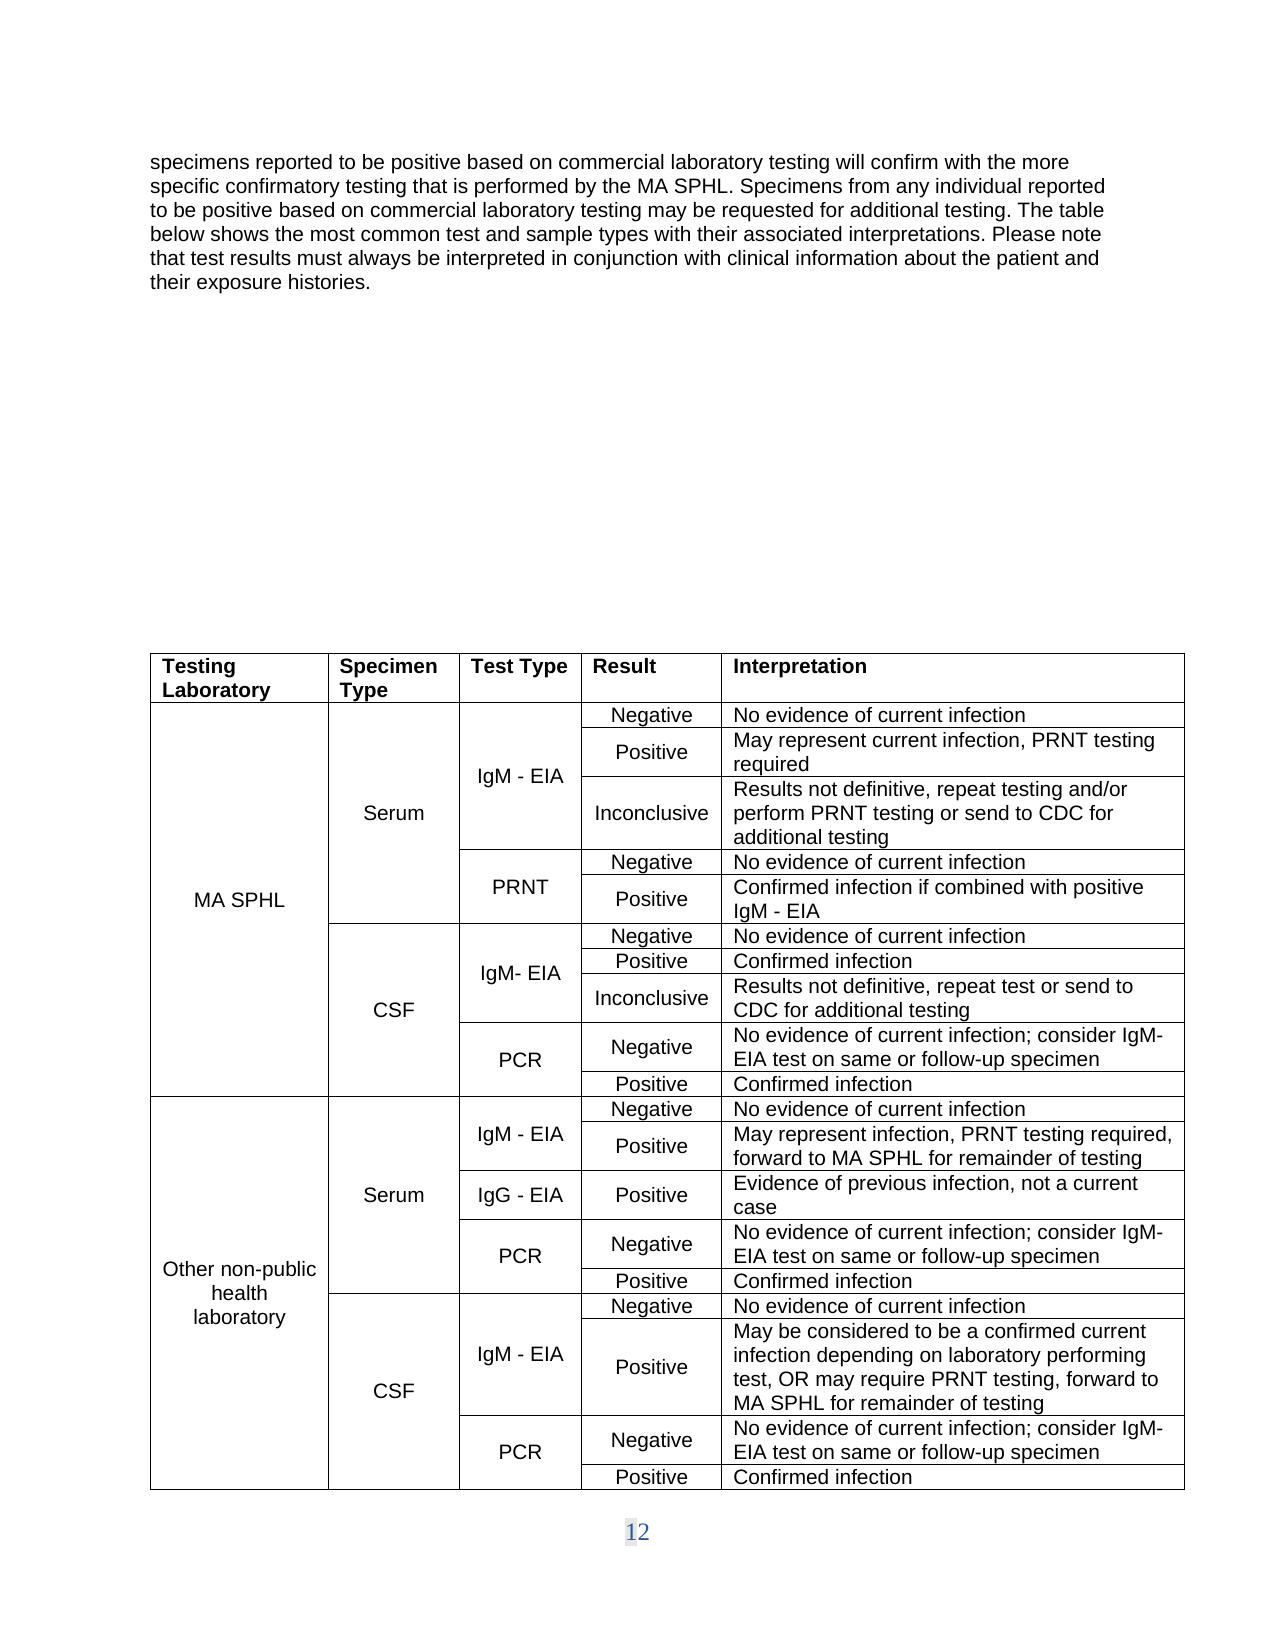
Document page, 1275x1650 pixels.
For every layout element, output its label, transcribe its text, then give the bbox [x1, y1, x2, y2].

table_cell No evidence of current infection [722, 1294, 1184, 1318]
table_cell Negative [582, 1294, 721, 1318]
table_cell Negative [582, 1097, 721, 1121]
table_header Specimen Type [329, 654, 459, 702]
table_cell Positive [582, 1465, 721, 1488]
table_cell Negative [582, 703, 721, 727]
table_cell IgM - EIA [460, 1097, 581, 1170]
table_cell No evidence of current infection [722, 703, 1184, 727]
table_cell Confirmed infection [722, 1269, 1184, 1293]
table_cell Confirmed infection if combined with positive IgM - EIA [722, 875, 1184, 923]
table_cell Serum [329, 1097, 459, 1293]
table_cell Confirmed infection [722, 1465, 1184, 1488]
table_header Interpretation [722, 654, 1184, 702]
table_cell Negative [582, 1416, 721, 1463]
table_cell Positive [582, 1122, 721, 1170]
table_cell CSF [329, 924, 459, 1096]
table_cell Inconclusive [582, 777, 721, 849]
table_cell No evidence of current infection [722, 850, 1184, 874]
table_cell Positive [582, 728, 721, 776]
table_cell No evidence of current infection [722, 924, 1184, 948]
table_cell No evidence of current infection; consider IgM-EIA test on same or follow-up specimen [722, 1023, 1184, 1071]
table_cell PCR [460, 1416, 581, 1488]
table_cell No evidence of current infection; consider IgM-EIA test on same or follow-up specimen [722, 1416, 1184, 1463]
table_cell May represent current infection, PRNT testing required [722, 728, 1184, 776]
table_cell Negative [582, 1023, 721, 1071]
table_cell Positive [582, 1171, 721, 1219]
table_cell Results not definitive, repeat testing and/or perform PRNT testing or send to CDC for additional testing [722, 777, 1184, 849]
table_cell IgG - EIA [460, 1171, 581, 1219]
table_cell Other non-public health laboratory [151, 1097, 328, 1488]
table_cell IgM - EIA [460, 703, 581, 849]
table_cell Confirmed infection [722, 1072, 1184, 1096]
table_cell Results not definitive, repeat test or send to CDC for additional testing [722, 974, 1184, 1022]
table_cell CSF [329, 1294, 459, 1488]
table_cell Positive [582, 1072, 721, 1096]
table_cell Positive [582, 1319, 721, 1414]
table_cell Positive [582, 875, 721, 923]
table_cell Serum [329, 703, 459, 923]
table_cell PCR [460, 1220, 581, 1293]
table_cell Negative [582, 850, 721, 874]
table_cell Positive [582, 1269, 721, 1293]
table_cell IgM- EIA [460, 924, 581, 1022]
table_cell May be considered to be a confirmed current infection depending on laboratory performing test, OR may require PRNT testing, forward to MA SPHL for remainder of testing [722, 1319, 1184, 1414]
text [150, 150, 1125, 294]
table_cell Confirmed infection [722, 949, 1184, 973]
table_cell No evidence of current infection; consider IgM-EIA test on same or follow-up specimen [722, 1220, 1184, 1268]
table_cell IgM - EIA [460, 1294, 581, 1414]
table_cell May represent infection, PRNT testing required, forward to MA SPHL for remainder of testing [722, 1122, 1184, 1170]
table_header Testing Laboratory [151, 654, 328, 702]
table_cell PRNT [460, 850, 581, 923]
table_cell PCR [460, 1023, 581, 1096]
table_header Test Type [460, 654, 581, 702]
table_cell Positive [582, 949, 721, 973]
table_cell MA SPHL [151, 703, 328, 1096]
table_cell No evidence of current infection [722, 1097, 1184, 1121]
table_cell Inconclusive [582, 974, 721, 1022]
table_cell Negative [582, 924, 721, 948]
table_cell Evidence of previous infection, not a current case [722, 1171, 1184, 1219]
table_header Result [582, 654, 721, 702]
table_cell Negative [582, 1220, 721, 1268]
